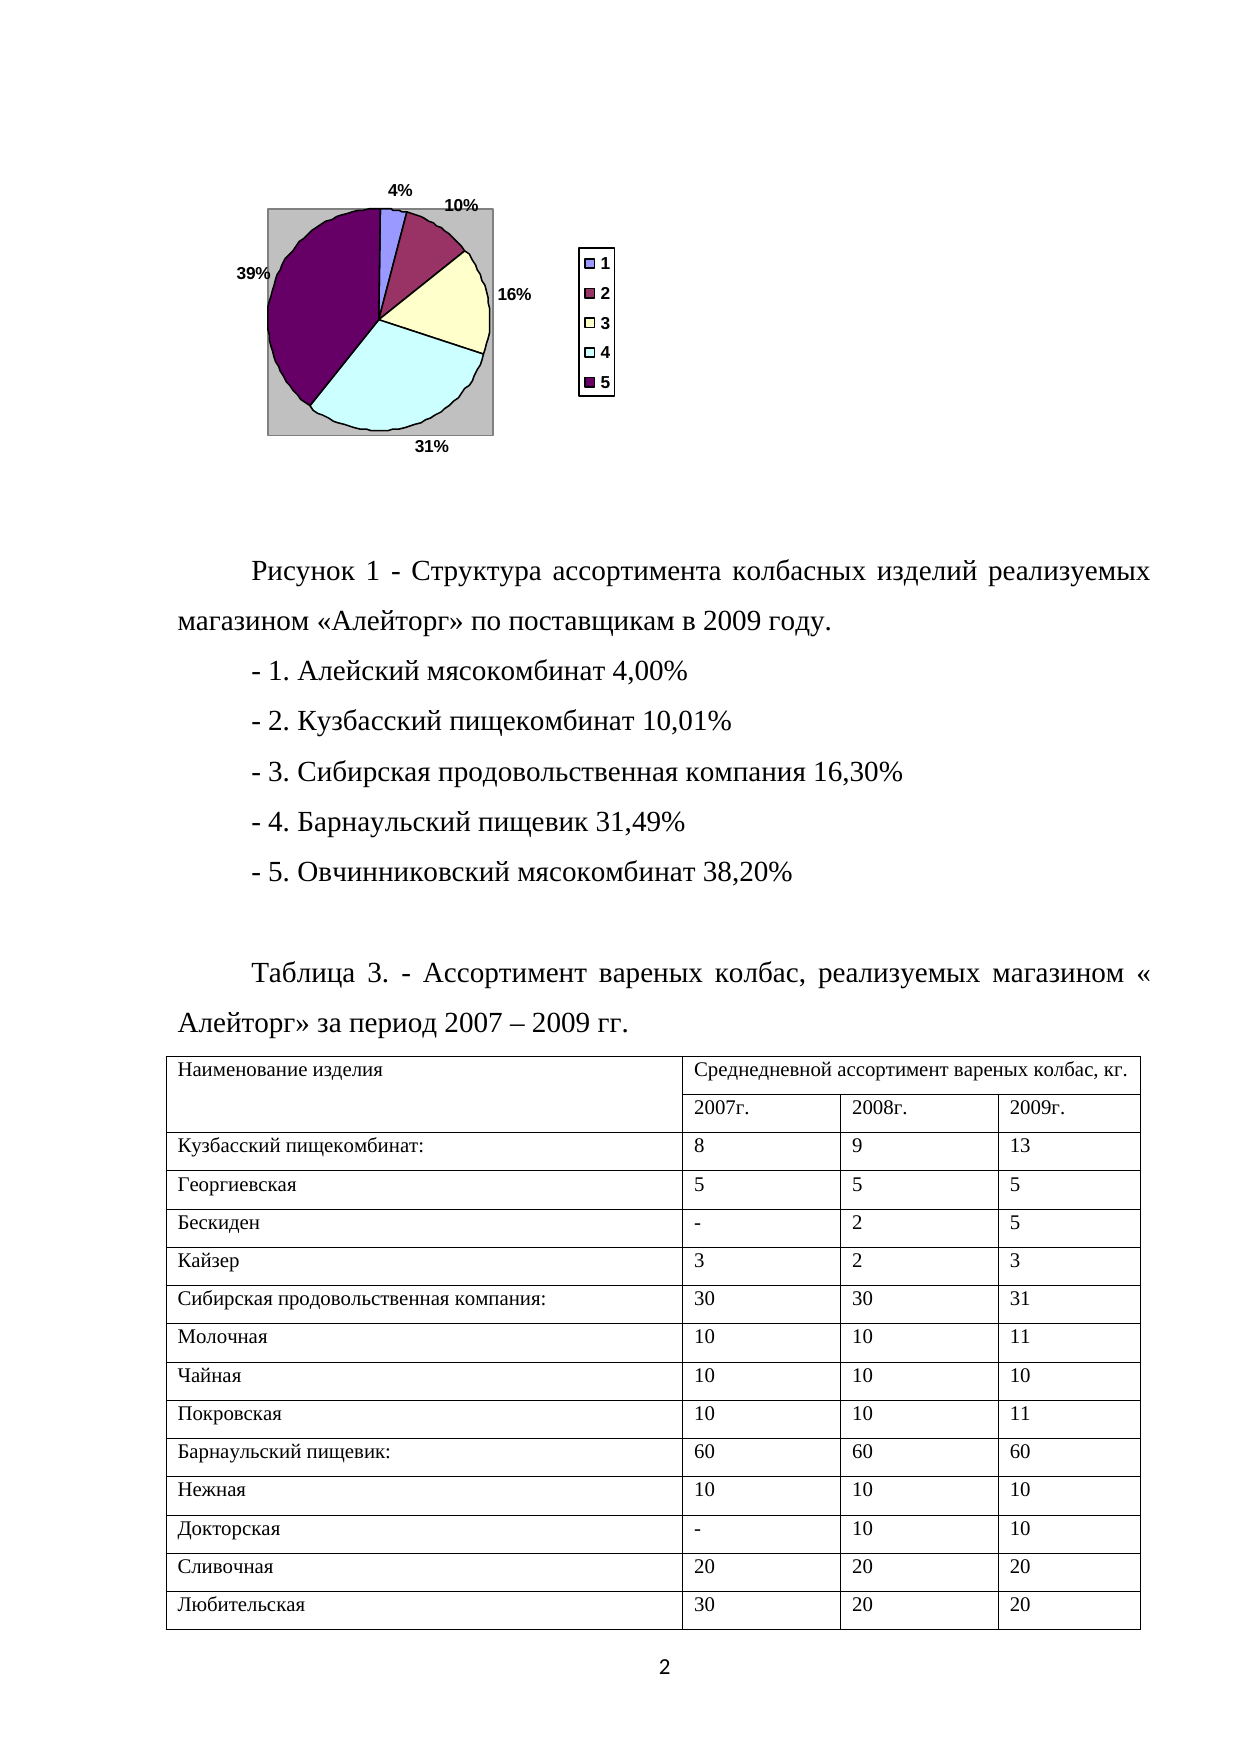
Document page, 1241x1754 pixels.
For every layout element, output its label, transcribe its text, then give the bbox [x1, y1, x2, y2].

table_cell 10 [841, 1324, 998, 1362]
table_cell 10 [841, 1516, 998, 1553]
table_cell - [683, 1210, 840, 1247]
table_cell Молочная [167, 1324, 682, 1362]
table_cell Георгиевская [167, 1171, 682, 1209]
table_cell Нежная [167, 1477, 682, 1514]
table_cell 10 [999, 1363, 1140, 1400]
table_cell 60 [841, 1439, 998, 1476]
table_cell 10 [841, 1401, 998, 1438]
table_cell 10 [683, 1401, 840, 1438]
table_cell 11 [999, 1324, 1140, 1362]
table_cell 10 [683, 1324, 840, 1362]
table_cell 60 [683, 1439, 840, 1476]
text - 4. Барнаульский пищевик 31,49% [177, 804, 1152, 838]
table_cell 10 [683, 1477, 840, 1514]
table_cell - [683, 1516, 840, 1553]
table_cell 20 [999, 1554, 1140, 1591]
table_cell 60 [999, 1439, 1140, 1476]
text - 3. Сибирская продовольственная компания 16,30% [177, 754, 1152, 787]
table_cell 30 [841, 1286, 998, 1323]
table_cell 10 [999, 1477, 1140, 1514]
table_cell 31 [999, 1286, 1140, 1323]
table_cell 5 [683, 1171, 840, 1209]
table_cell Барнаульский пищевик: [167, 1439, 682, 1476]
table_header Среднедневной ассортимент вареных колбас, кг. [683, 1057, 1140, 1094]
table_cell 30 [683, 1286, 840, 1323]
table_cell 11 [999, 1401, 1140, 1438]
table_cell 10 [999, 1516, 1140, 1553]
table_cell Чайная [167, 1363, 682, 1400]
table_cell Кайзер [167, 1248, 682, 1285]
table_cell 30 [683, 1592, 840, 1629]
text - 2. Кузбасский пищекомбинат 10,01% [177, 703, 1152, 737]
table_cell Любительская [167, 1592, 682, 1629]
table_header Наименование изделия [167, 1057, 682, 1132]
table_cell 10 [841, 1477, 998, 1514]
table_cell 20 [683, 1554, 840, 1591]
table_cell Сливочная [167, 1554, 682, 1591]
text - 5. Овчинниковский мясокомбинат 38,20% [177, 854, 1152, 888]
table_cell Докторская [167, 1516, 682, 1553]
table_cell 5 [999, 1171, 1140, 1209]
table_cell 10 [841, 1363, 998, 1400]
table_cell 2009г. [999, 1095, 1140, 1132]
table_cell Покровская [167, 1401, 682, 1438]
table_cell 2008г. [841, 1095, 998, 1132]
table_cell 2 [841, 1210, 998, 1247]
table_cell 10 [683, 1363, 840, 1400]
table_cell 2007г. [683, 1095, 840, 1132]
table_cell 9 [841, 1133, 998, 1170]
table_cell 3 [999, 1248, 1140, 1285]
text Рисунок 1 - Структура ассортимента колбасных изделий реализуемых магазином «Алейторг» по поставщикам в 2009 году. [177, 553, 1152, 636]
table_cell 8 [683, 1133, 840, 1170]
table_cell 5 [841, 1171, 998, 1209]
table_cell 5 [999, 1210, 1140, 1247]
table_cell Бескиден [167, 1210, 682, 1247]
table_cell 20 [999, 1592, 1140, 1629]
table_cell Сибирская продовольственная компания: [167, 1286, 682, 1323]
table_cell 20 [841, 1592, 998, 1629]
table_cell 20 [841, 1554, 998, 1591]
table_cell Кузбасский пищекомбинат: [167, 1133, 682, 1170]
text - 1. Алейский мясокомбинат 4,00% [177, 653, 1152, 687]
table_cell 3 [683, 1248, 840, 1285]
text Таблица 3. - Ассортимент вареных колбас, реализуемых магазином « Алейторг» за период 2007 – 2009 гг. [177, 955, 1152, 1039]
table_cell 13 [999, 1133, 1140, 1170]
table_cell 2 [841, 1248, 998, 1285]
